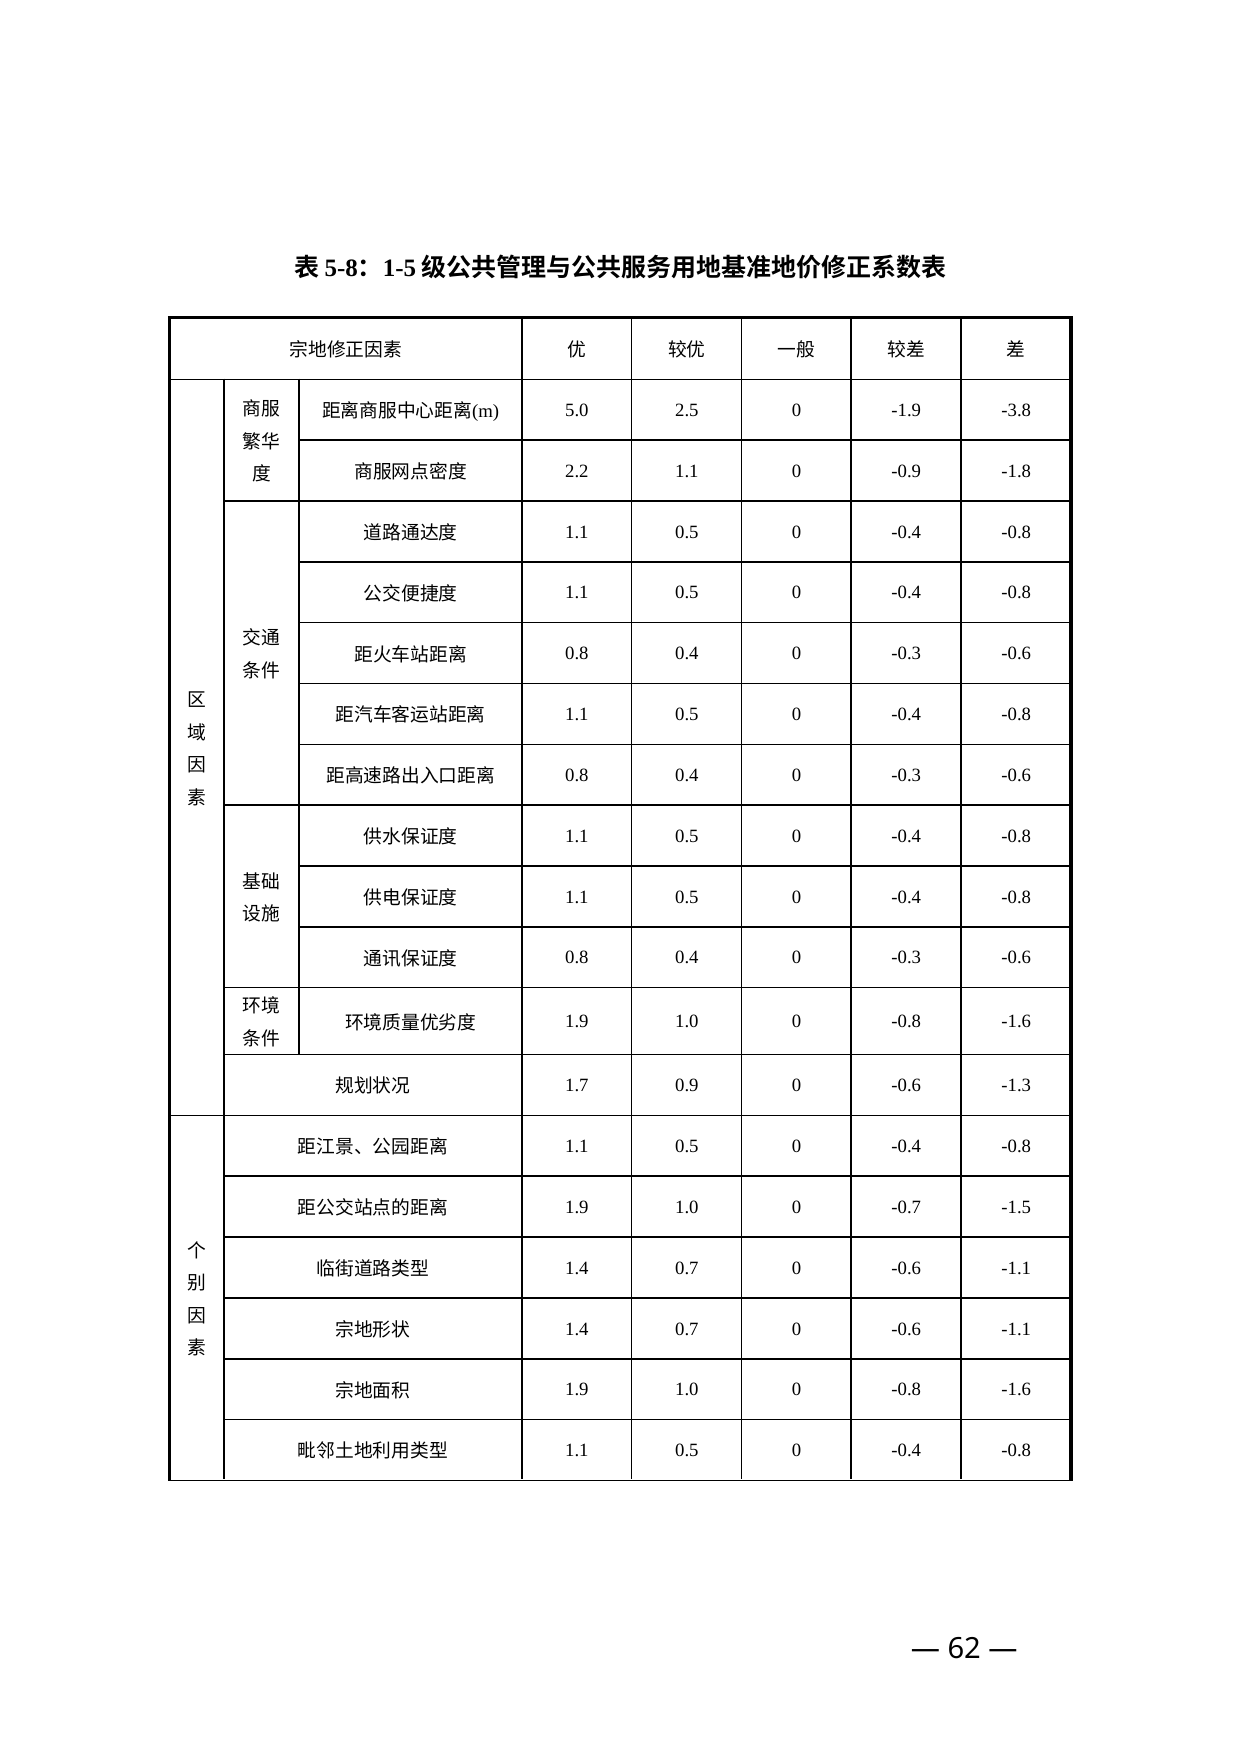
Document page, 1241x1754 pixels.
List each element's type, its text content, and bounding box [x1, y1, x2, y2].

table_cell 1.9 [523, 988, 631, 1054]
table_cell 公交便捷度 [300, 563, 521, 622]
table_cell 1.9 [523, 1360, 631, 1419]
table_cell 1.1 [523, 867, 631, 926]
table_cell 0 [742, 1360, 850, 1419]
table_cell 临街道路类型 [225, 1238, 521, 1297]
table_cell -1.6 [962, 1360, 1069, 1419]
table_cell 宗地形状 [225, 1299, 521, 1358]
table_cell 1.4 [523, 1299, 631, 1358]
table_cell 0.5 [632, 502, 741, 561]
table_cell 距火车站距离 [300, 623, 521, 683]
table_cell -0.4 [852, 502, 960, 561]
table_cell 1.4 [523, 1238, 631, 1297]
table_cell 商服网点密度 [300, 441, 521, 500]
table_header 一般 [742, 319, 850, 378]
table_cell -0.6 [852, 1238, 960, 1297]
table_cell 0 [742, 806, 850, 865]
table_cell 道路通达度 [300, 502, 521, 561]
table_cell -1.1 [962, 1299, 1069, 1358]
table_cell -0.8 [852, 1360, 960, 1419]
table_cell 0.4 [632, 928, 741, 987]
table_cell -1.9 [852, 380, 960, 439]
text 表5-8：1-5级公共管理与公共服务用地基准地价修正系数表 [159, 233, 1081, 298]
table_cell -0.4 [852, 867, 960, 926]
table_cell -0.6 [852, 1055, 960, 1114]
table_cell 规划状况 [225, 1055, 521, 1114]
table_cell 1.1 [523, 1116, 631, 1175]
table_cell 0.7 [632, 1238, 741, 1297]
table_cell 0 [742, 1116, 850, 1175]
table_cell 0.4 [632, 623, 741, 683]
table_cell 距江景、公园距离 [225, 1116, 521, 1175]
table_cell 0 [742, 1055, 850, 1114]
table_cell -0.4 [852, 563, 960, 622]
table_cell -0.6 [852, 1299, 960, 1358]
table_cell 0 [742, 563, 850, 622]
table_cell 0.5 [632, 806, 741, 865]
table_cell 环境质量优劣度 [300, 988, 521, 1054]
table_cell 0.8 [523, 928, 631, 987]
table_cell 宗地面积 [225, 1360, 521, 1419]
table_cell 0 [742, 1177, 850, 1236]
table_header 较优 [632, 319, 741, 378]
table_header 较差 [852, 319, 960, 378]
table_cell -0.7 [852, 1177, 960, 1236]
table_cell 1.1 [523, 806, 631, 865]
table_cell -0.4 [852, 1116, 960, 1175]
table_cell 0.8 [523, 623, 631, 683]
table_cell -0.8 [962, 563, 1069, 622]
table_cell 0.4 [632, 745, 741, 804]
table_cell -0.3 [852, 745, 960, 804]
table_cell 0 [742, 1420, 850, 1479]
table_cell 0.5 [632, 1116, 741, 1175]
table_cell 交通条件 [225, 502, 298, 804]
table_header 差 [962, 319, 1069, 378]
table_cell -0.3 [852, 623, 960, 683]
table_cell 0 [742, 1238, 850, 1297]
table_cell 1.1 [523, 684, 631, 743]
table_cell 0 [742, 623, 850, 683]
table_cell 0.5 [632, 684, 741, 743]
table_cell 通讯保证度 [300, 928, 521, 987]
table_cell 1.0 [632, 988, 741, 1054]
table_cell 0.7 [632, 1299, 741, 1358]
table_cell 5.0 [523, 380, 631, 439]
table_cell -1.6 [962, 988, 1069, 1054]
table_cell 1.7 [523, 1055, 631, 1114]
table_cell 0.8 [523, 745, 631, 804]
table_cell -1.8 [962, 441, 1069, 500]
table_cell -1.5 [962, 1177, 1069, 1236]
table_cell 0 [742, 502, 850, 561]
table_cell 0.9 [632, 1055, 741, 1114]
table_cell 0 [742, 441, 850, 500]
table_cell 0 [742, 988, 850, 1054]
table_header 宗地修正因素 [171, 319, 521, 378]
table_cell 0 [742, 1299, 850, 1358]
table_header 优 [523, 319, 631, 378]
table_cell 个别因素 [171, 1116, 223, 1479]
table_cell -0.4 [852, 684, 960, 743]
table_cell 距高速路出入口距离 [300, 745, 521, 804]
table_cell -0.4 [852, 1420, 960, 1479]
table_cell 0.5 [632, 867, 741, 926]
table_cell -1.3 [962, 1055, 1069, 1114]
table_cell 基础设施 [225, 806, 298, 987]
table_cell 1.1 [523, 502, 631, 561]
table_cell -0.9 [852, 441, 960, 500]
table_cell -0.8 [962, 806, 1069, 865]
table_cell 1.0 [632, 1360, 741, 1419]
table_cell -0.6 [962, 623, 1069, 683]
table_cell 距离商服中心距离(m) [300, 380, 521, 439]
table_cell -0.4 [852, 806, 960, 865]
table_cell -0.3 [852, 928, 960, 987]
table_cell 1.1 [632, 441, 741, 500]
table_cell 1.1 [523, 563, 631, 622]
table_cell 商服繁华度 [225, 380, 298, 500]
table_cell 1.9 [523, 1177, 631, 1236]
table_cell -0.8 [962, 684, 1069, 743]
table_cell 0 [742, 928, 850, 987]
table_cell 区域因素 [171, 380, 223, 1114]
table_cell 1.0 [632, 1177, 741, 1236]
table_cell 供水保证度 [300, 806, 521, 865]
table_cell 0 [742, 684, 850, 743]
table_cell -0.8 [962, 502, 1069, 561]
table_cell 0 [742, 380, 850, 439]
table_cell 2.2 [523, 441, 631, 500]
table_cell -3.8 [962, 380, 1069, 439]
table_cell 0.5 [632, 1420, 741, 1479]
table_cell -0.8 [962, 1420, 1069, 1479]
table_cell 0 [742, 745, 850, 804]
table_cell 距公交站点的距离 [225, 1177, 521, 1236]
table_cell -0.6 [962, 745, 1069, 804]
table_cell -0.8 [962, 1116, 1069, 1175]
table_cell 2.5 [632, 380, 741, 439]
table_cell 0.5 [632, 563, 741, 622]
table_cell -1.1 [962, 1238, 1069, 1297]
table_cell 毗邻土地利用类型 [225, 1420, 521, 1479]
table_cell 0 [742, 867, 850, 926]
table_cell 1.1 [523, 1420, 631, 1479]
table_cell 环境条件 [225, 988, 298, 1054]
table_cell 距汽车客运站距离 [300, 684, 521, 743]
table_cell -0.6 [962, 928, 1069, 987]
table_cell -0.8 [852, 988, 960, 1054]
table_cell -0.8 [962, 867, 1069, 926]
table_cell 供电保证度 [300, 867, 521, 926]
